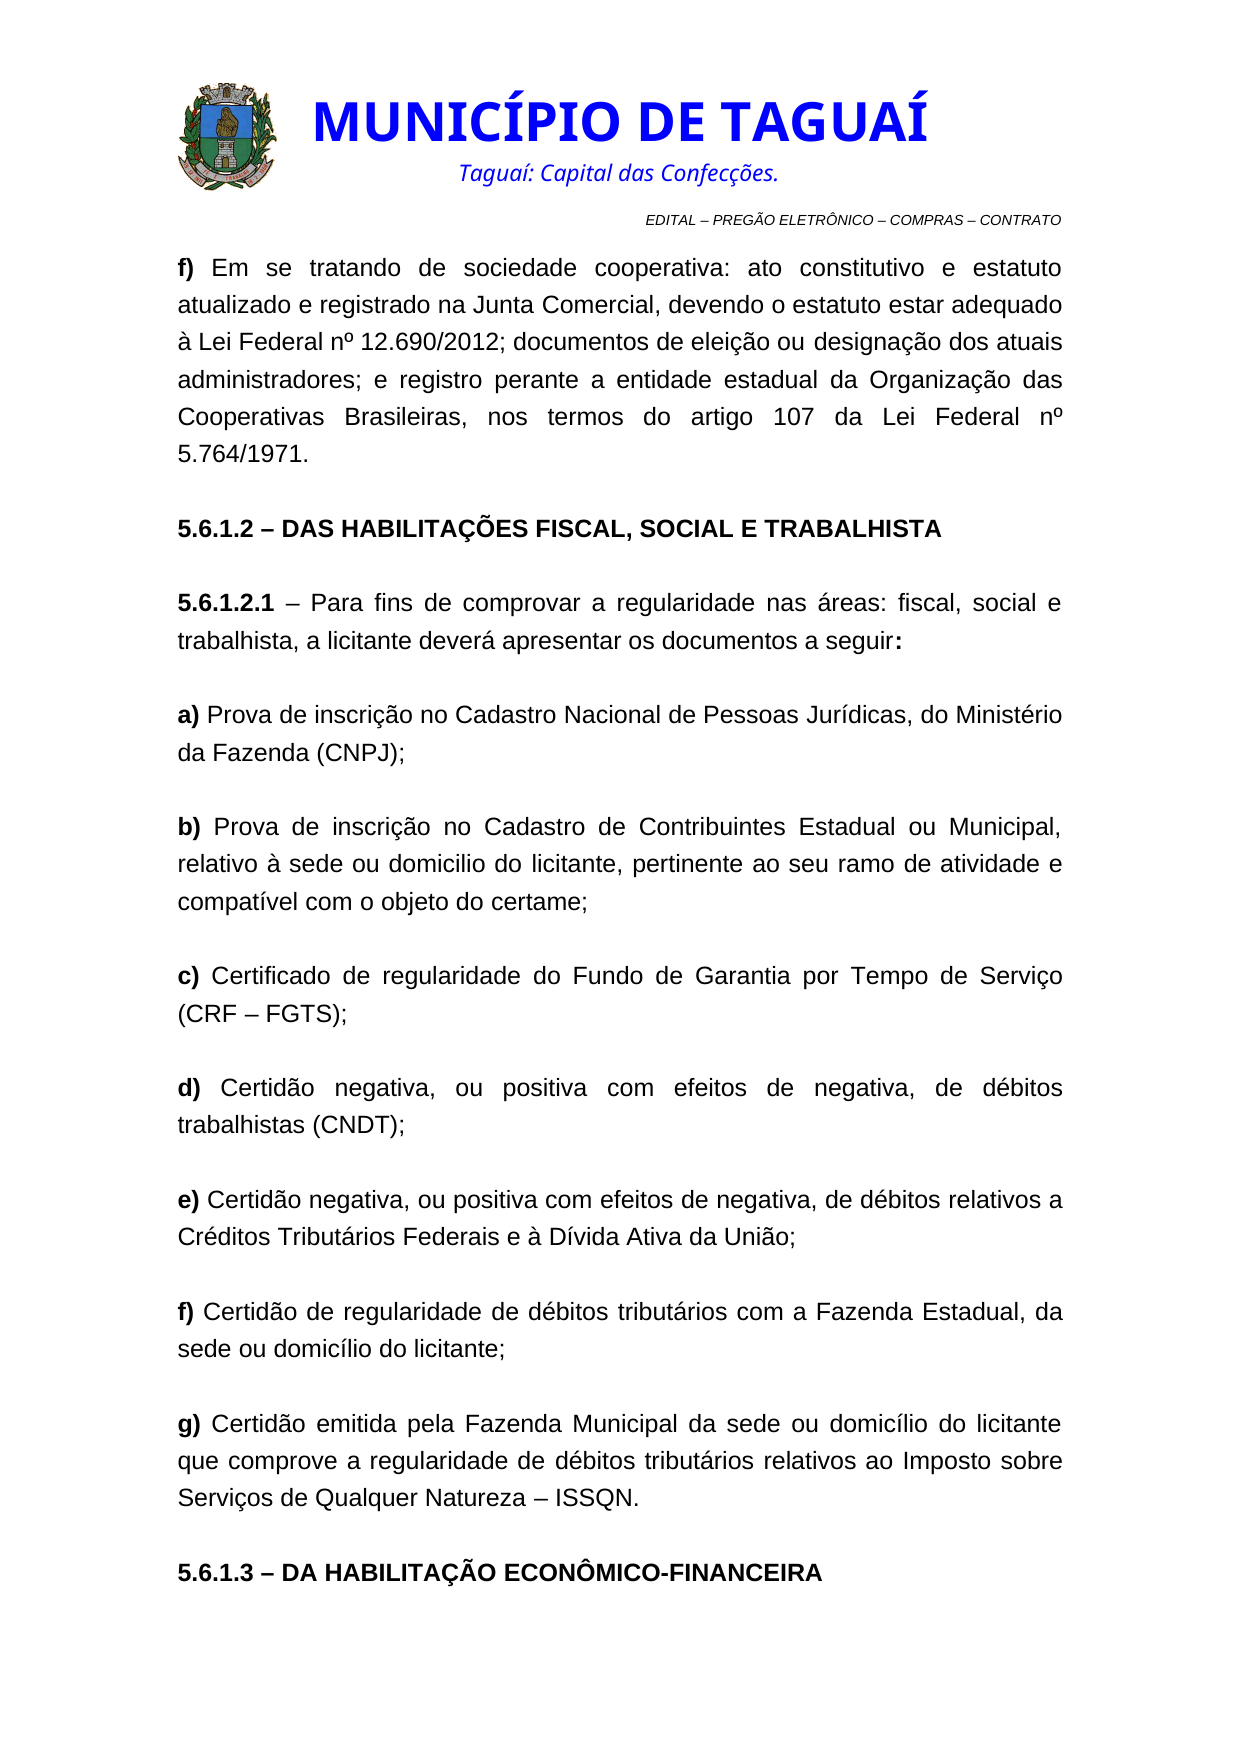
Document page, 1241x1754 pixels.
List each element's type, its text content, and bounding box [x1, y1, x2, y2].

text c) Certificado de regularidade do Fundo de Garantia por Tempo de Serviço (CRF – FGTS); [177, 961, 1063, 1027]
text e) Certidão negativa, ou positiva com efeitos de negativa, de débitos relativos a Créditos Tributários Federais e à Dívida Ativa da União; [177, 1185, 1063, 1251]
text g) Certidão emitida pela Fazenda Municipal da sede ou domicílio do licitante que comprove a regularidade de débitos tributários relativos ao Imposto sobre Serviços de Qualquer Natureza – ISSQN. [177, 1409, 1063, 1512]
text b) Prova de inscrição no Cadastro de Contribuintes Estadual ou Municipal, relativo à sede ou domicilio do licitante, pertinente ao seu ramo de atividade e compatível com o objeto do certame; [177, 812, 1063, 915]
text 5.6.1.3 – DA HABILITAÇÃO ECONÔMICO-FINANCEIRA [177, 1558, 1063, 1587]
text a) Prova de inscrição no Cadastro Nacional de Pessoas Jurídicas, do Ministério da Fazenda (CNPJ); [177, 700, 1063, 766]
text 5.6.1.2.1 – Para fins de comprovar a regularidade nas áreas: fiscal, social e trabalhista, a licitante deverá apresentar os documentos a seguir: [177, 588, 1063, 654]
text f) Em se tratando de sociedade cooperativa: ato constitutivo e estatuto atualizado e registrado na Junta Comercial, devendo o estatuto estar adequado à Lei Federal nº 12.690/2012; documentos de eleição ou designação dos atuais administradores; e registro perante a entidade estadual da Organização das Cooperativas Brasileiras, nos termos do artigo 107 da Lei Federal nº 5.764/1971. [177, 253, 1063, 468]
text d) Certidão negativa, ou positiva com efeitos de negativa, de débitos trabalhistas (CNDT); [177, 1073, 1063, 1139]
text 5.6.1.2 – DAS HABILITAÇÕES FISCAL, SOCIAL E TRABALHISTA [177, 514, 1063, 542]
text f) Certidão de regularidade de débitos tributários com a Fazenda Estadual, da sede ou domicílio do licitante; [177, 1297, 1063, 1363]
